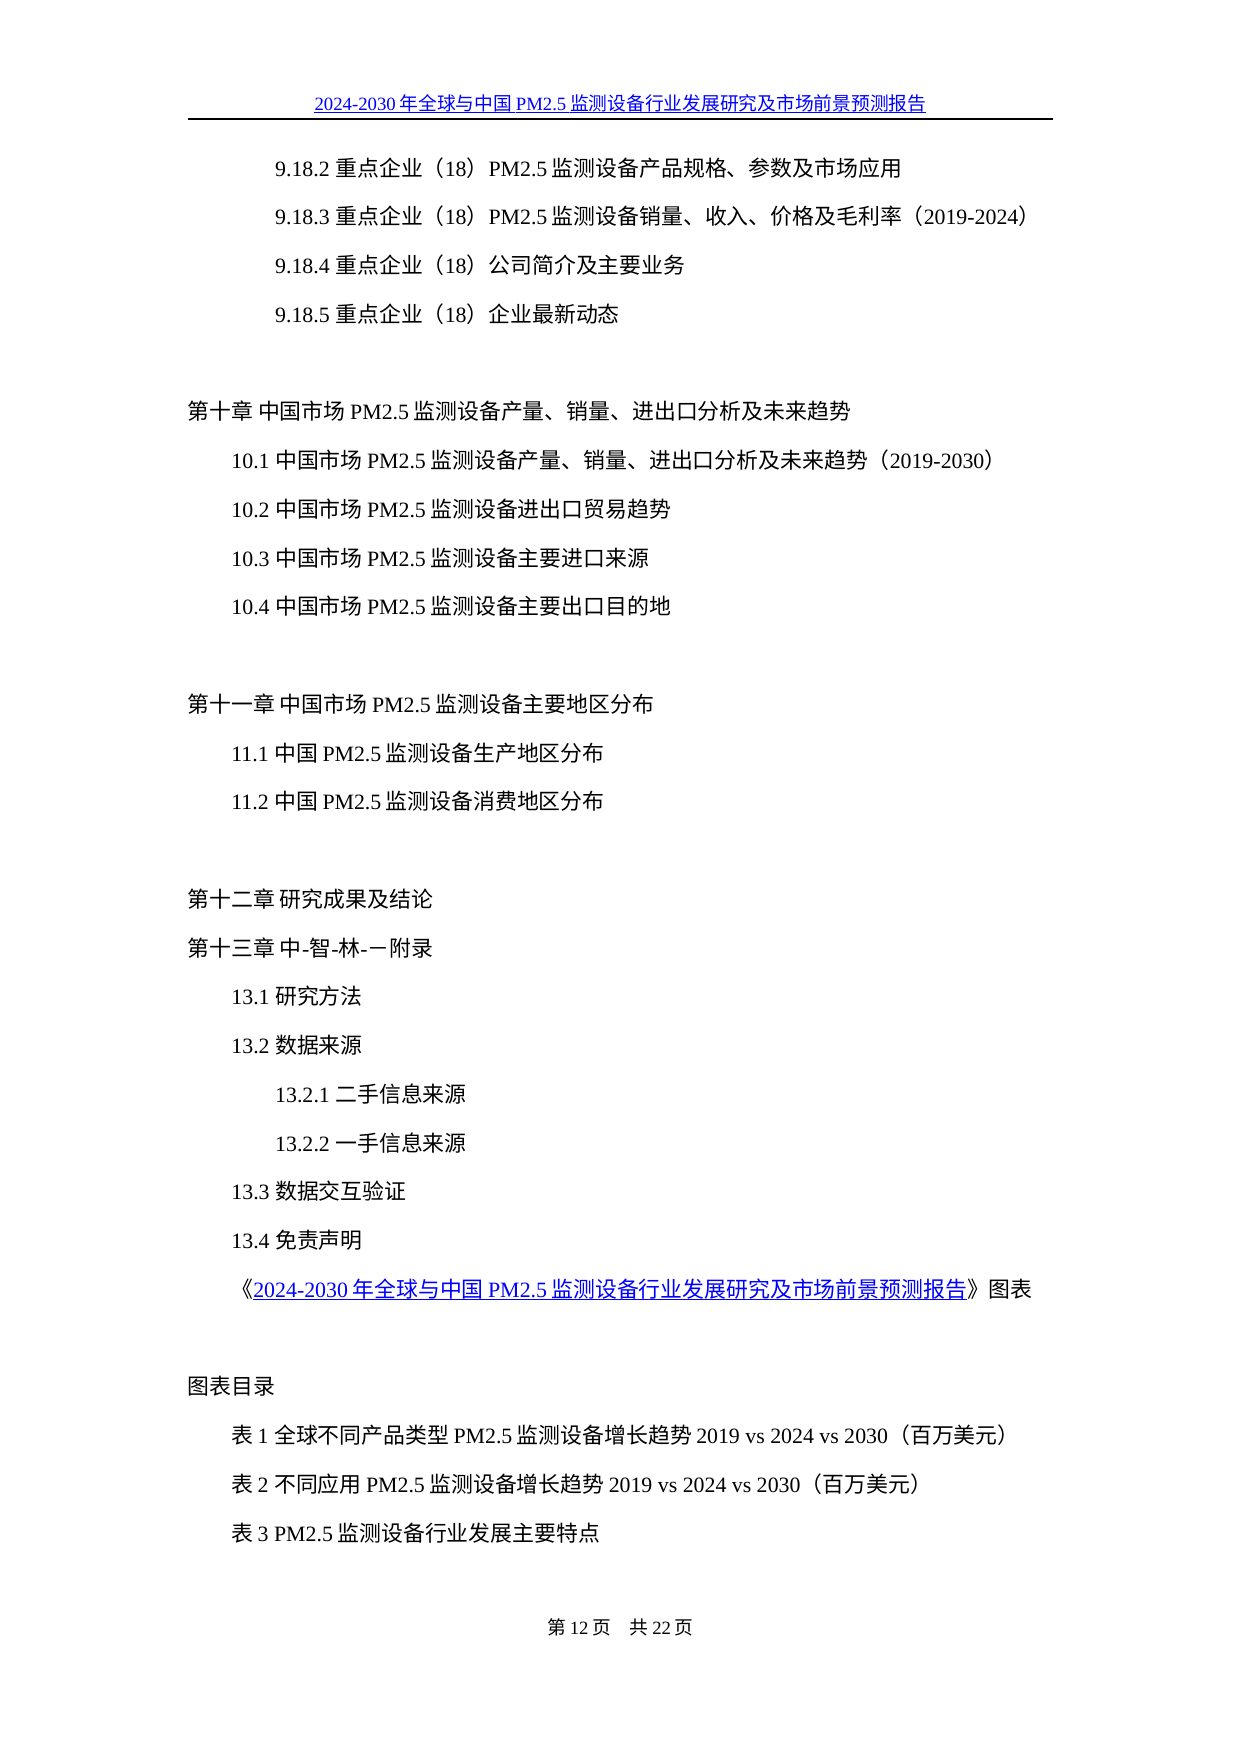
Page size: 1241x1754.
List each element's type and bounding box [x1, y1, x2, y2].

text [187, 150, 1053, 1548]
